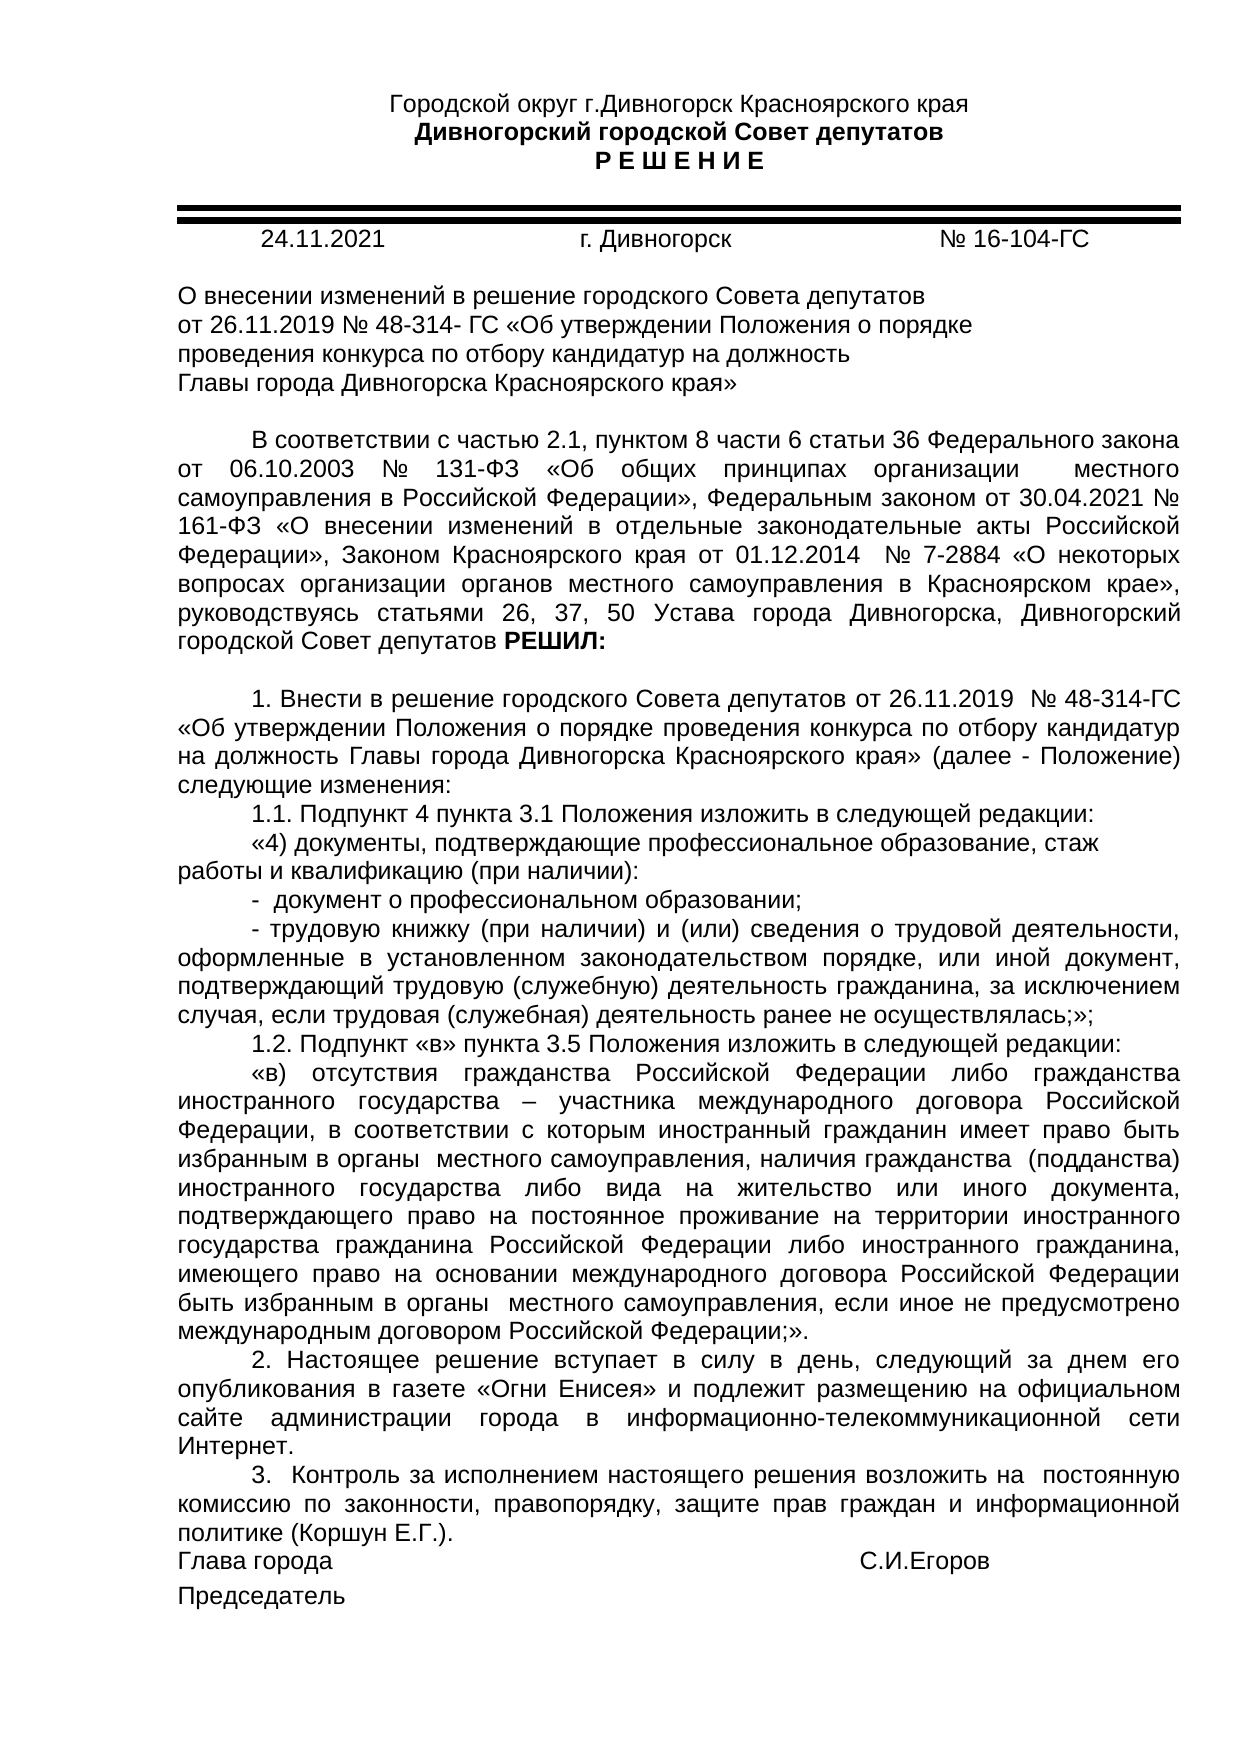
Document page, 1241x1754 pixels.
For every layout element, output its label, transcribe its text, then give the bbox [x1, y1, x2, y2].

text - трудовую книжку (при наличии) и (или) сведения о трудовой деятельности, оформленные в установленном законодательством порядке, или иной документ, подтверждающий трудовую (служебную) деятельность гражданина, за исключением случая, если трудовая (служебная) деятельность ранее не осуществлялась;»; [177, 914, 1181, 1029]
text Дивногорский городской Совет депутатов [177, 117, 1181, 146]
text «4) документы, подтверждающие профессиональное образование, стаж работы и квалификацию (при наличии): [177, 827, 1181, 885]
text от 26.11.2019 № 48-314- ГС «Об утверждении Положения о порядке [177, 310, 1181, 339]
text В соответствии с частью 2.1, пунктом 8 части 6 статьи 36 Федерального закона от 06.10.2003 № 131-ФЗ «Об общих принципах организации местного самоуправления в Российской Федерации», Федеральным законом от 30.04.2021 № 161-ФЗ «О внесении изменений в отдельные законодательные акты Российской Федерации», Законом Красноярского края от 01.12.2014 № 7-2884 «О некоторых вопросах организации органов местного самоуправления в Красноярском крае», руководствуясь статьями 26, 37, 50 Устава города Дивногорска, Дивногорский городской Совет депутатов РЕШИЛ: [177, 425, 1181, 655]
text 24.11.2021 г. Дивногорск № 16-104-ГС [177, 224, 1181, 252]
text Главы города Дивногорска Красноярского края» [177, 367, 1181, 396]
text 1.2. Подпункт «в» пункта 3.5 Положения изложить в следующей редакции: [177, 1029, 1181, 1057]
text О внесении изменений в решение городского Совета депутатов [177, 281, 1181, 310]
text проведения конкурса по отбору кандидатур на должность [177, 339, 1181, 367]
text 3. Контроль за исполнением настоящего решения возложить на постоянную комиссию по законности, правопорядку, защите прав граждан и информационной политике (Коршун Е.Г.). [177, 1460, 1181, 1546]
text Городской округ г.Дивногорск Красноярского края [177, 89, 1181, 117]
text 1. Внести в решение городского Совета депутатов от 26.11.2019 № 48-314-ГС «Об утверждении Положения о порядке проведения конкурса по отбору кандидатур на должность Главы города Дивногорска Красноярского края» (далее - Положение) следующие изменения: [177, 684, 1181, 799]
text «в) отсутствия гражданства Российской Федерации либо гражданства иностранного государства – участника международного договора Российской Федерации, в соответствии с которым иностранный гражданин имеет право быть избранным в органы местного самоуправления, наличия гражданства (подданства) иностранного государства либо вида на жительство или иного документа, подтверждающего право на постоянное проживание на территории иностранного государства гражданина Российской Федерации либо иностранного гражданина, имеющего право на основании международного договора Российской Федерации быть избранным в органы местного самоуправления, если иное не предусмотрено международным договором Российской Федерации;». [177, 1057, 1181, 1345]
text 2. Настоящее решение вступает в силу в день, следующий за днем его опубликования в газете «Огни Енисея» и подлежит размещению на официальном сайте администрации города в информационно-телекоммуникационной сети Интернет. [177, 1345, 1181, 1460]
text Председатель [177, 1581, 1181, 1609]
text - документ о профессиональном образовании; [177, 885, 1181, 914]
text Р Е Ш Е Н И Е [177, 146, 1181, 175]
text Глава города С.И.Егоров [177, 1546, 1181, 1575]
text 1.1. Подпункт 4 пункта 3.1 Положения изложить в следующей редакции: [177, 799, 1181, 827]
